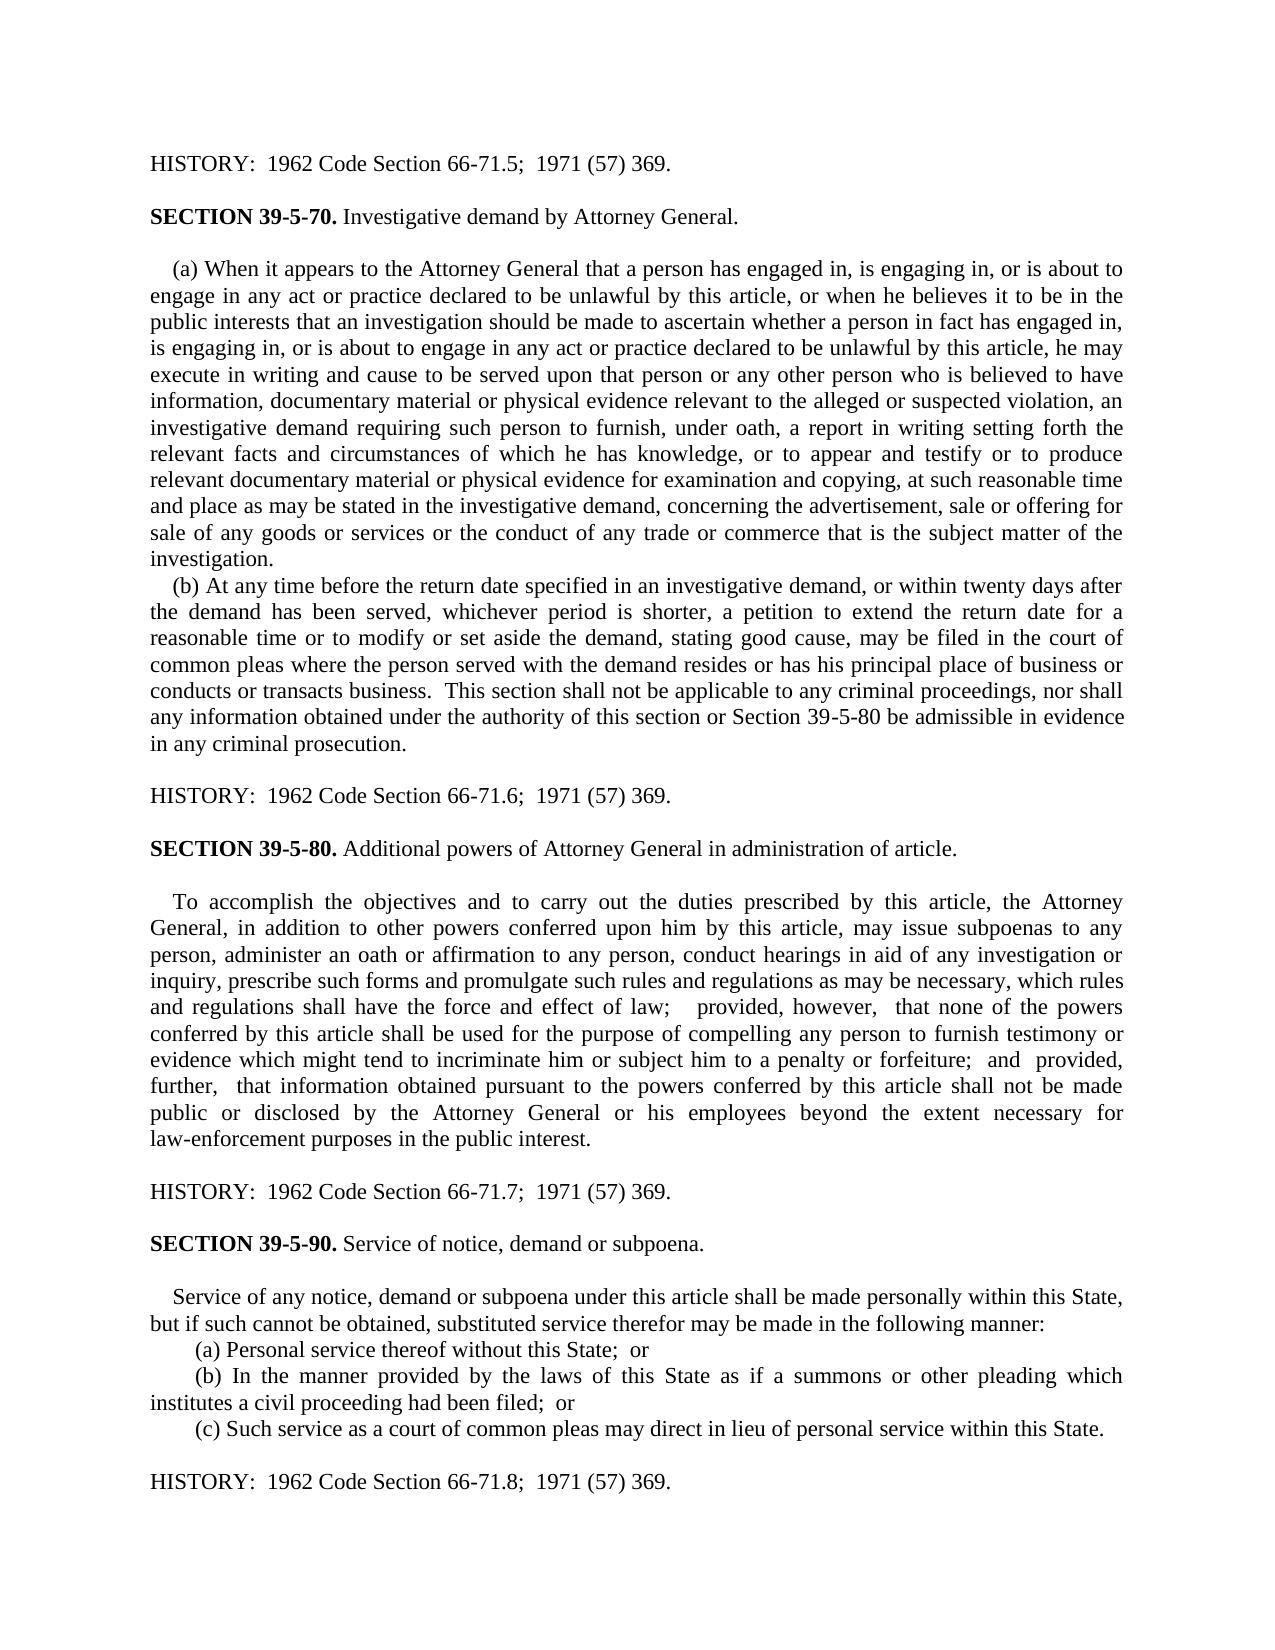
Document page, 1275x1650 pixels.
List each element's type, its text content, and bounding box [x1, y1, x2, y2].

text (a) Personal service thereof without this State; or [150, 1336, 1125, 1362]
text HISTORY: 1962 Code Section 66-71.6; 1971 (57) 369. [150, 782, 1125, 809]
text SECTION 39-5-70. Investigative demand by Attorney General. [150, 203, 1125, 229]
text (c) Such service as a court of common pleas may direct in lieu of personal service within this State. [150, 1415, 1125, 1441]
text SECTION 39-5-90. Service of notice, demand or subpoena. [150, 1231, 1125, 1257]
text (a) When it appears to the Attorney General that a person has engaged in, is engaging in, or is about to engage in any act or practice declared to be unlawful by this article, or when he believes it to be in the public interests that an investigation should be made to ascertain whether a person in fact has engaged in, is engaging in, or is about to engage in any act or practice declared to be unlawful by this article, he may execute in writing and cause to be served upon that person or any other person who is believed to have information, documentary material or physical evidence relevant to the alleged or suspected violation, an investigative demand requiring such person to furnish, under oath, a report in writing setting forth the relevant facts and circumstances of which he has knowledge, or to appear and testify or to produce relevant documentary material or physical evidence for examination and copying, at such reasonable time and place as may be stated in the investigative demand, concerning the advertisement, sale or offering for sale of any goods or services or the conduct of any trade or commerce that is the subject matter of the investigation. [150, 255, 1125, 572]
text SECTION 39-5-80. Additional powers of Attorney General in administration of article. [150, 835, 1125, 862]
text Service of any notice, demand or subpoena under this article shall be made personally within this State, but if such cannot be obtained, substituted service therefor may be made in the following manner: [150, 1283, 1125, 1336]
text HISTORY: 1962 Code Section 66-71.7; 1971 (57) 369. [150, 1178, 1125, 1204]
text (b) In the manner provided by the laws of this State as if a summons or other pleading which institutes a civil proceeding had been filed; or [150, 1362, 1125, 1415]
text (b) At any time before the return date specified in an investigative demand, or within twenty days after the demand has been served, whichever period is shorter, a petition to extend the return date for a reasonable time or to modify or set aside the demand, stating good cause, may be filed in the court of common pleas where the person served with the demand resides or has his principal place of business or conducts or transacts business. This section shall not be applicable to any criminal proceedings, nor shall any information obtained under the authority of this section or Section 39-5-80 be admissible in evidence in any criminal prosecution. [150, 572, 1125, 756]
text To accomplish the objectives and to carry out the duties prescribed by this article, the Attorney General, in addition to other powers conferred upon him by this article, may issue subpoenas to any person, administer an oath or affirmation to any person, conduct hearings in aid of any investigation or inquiry, prescribe such forms and promulgate such rules and regulations as may be necessary, which rules and regulations shall have the force and effect of law; provided, however, that none of the powers conferred by this article shall be used for the purpose of compelling any person to furnish testimony or evidence which might tend to incriminate him or subject him to a penalty or forfeiture; and provided, further, that information obtained pursuant to the powers conferred by this article shall not be made public or disclosed by the Attorney General or his employees beyond the extent necessary for law-enforcement purposes in the public interest. [150, 888, 1125, 1151]
text HISTORY: 1962 Code Section 66-71.8; 1971 (57) 369. [150, 1468, 1125, 1494]
text HISTORY: 1962 Code Section 66-71.5; 1971 (57) 369. [150, 150, 1125, 176]
